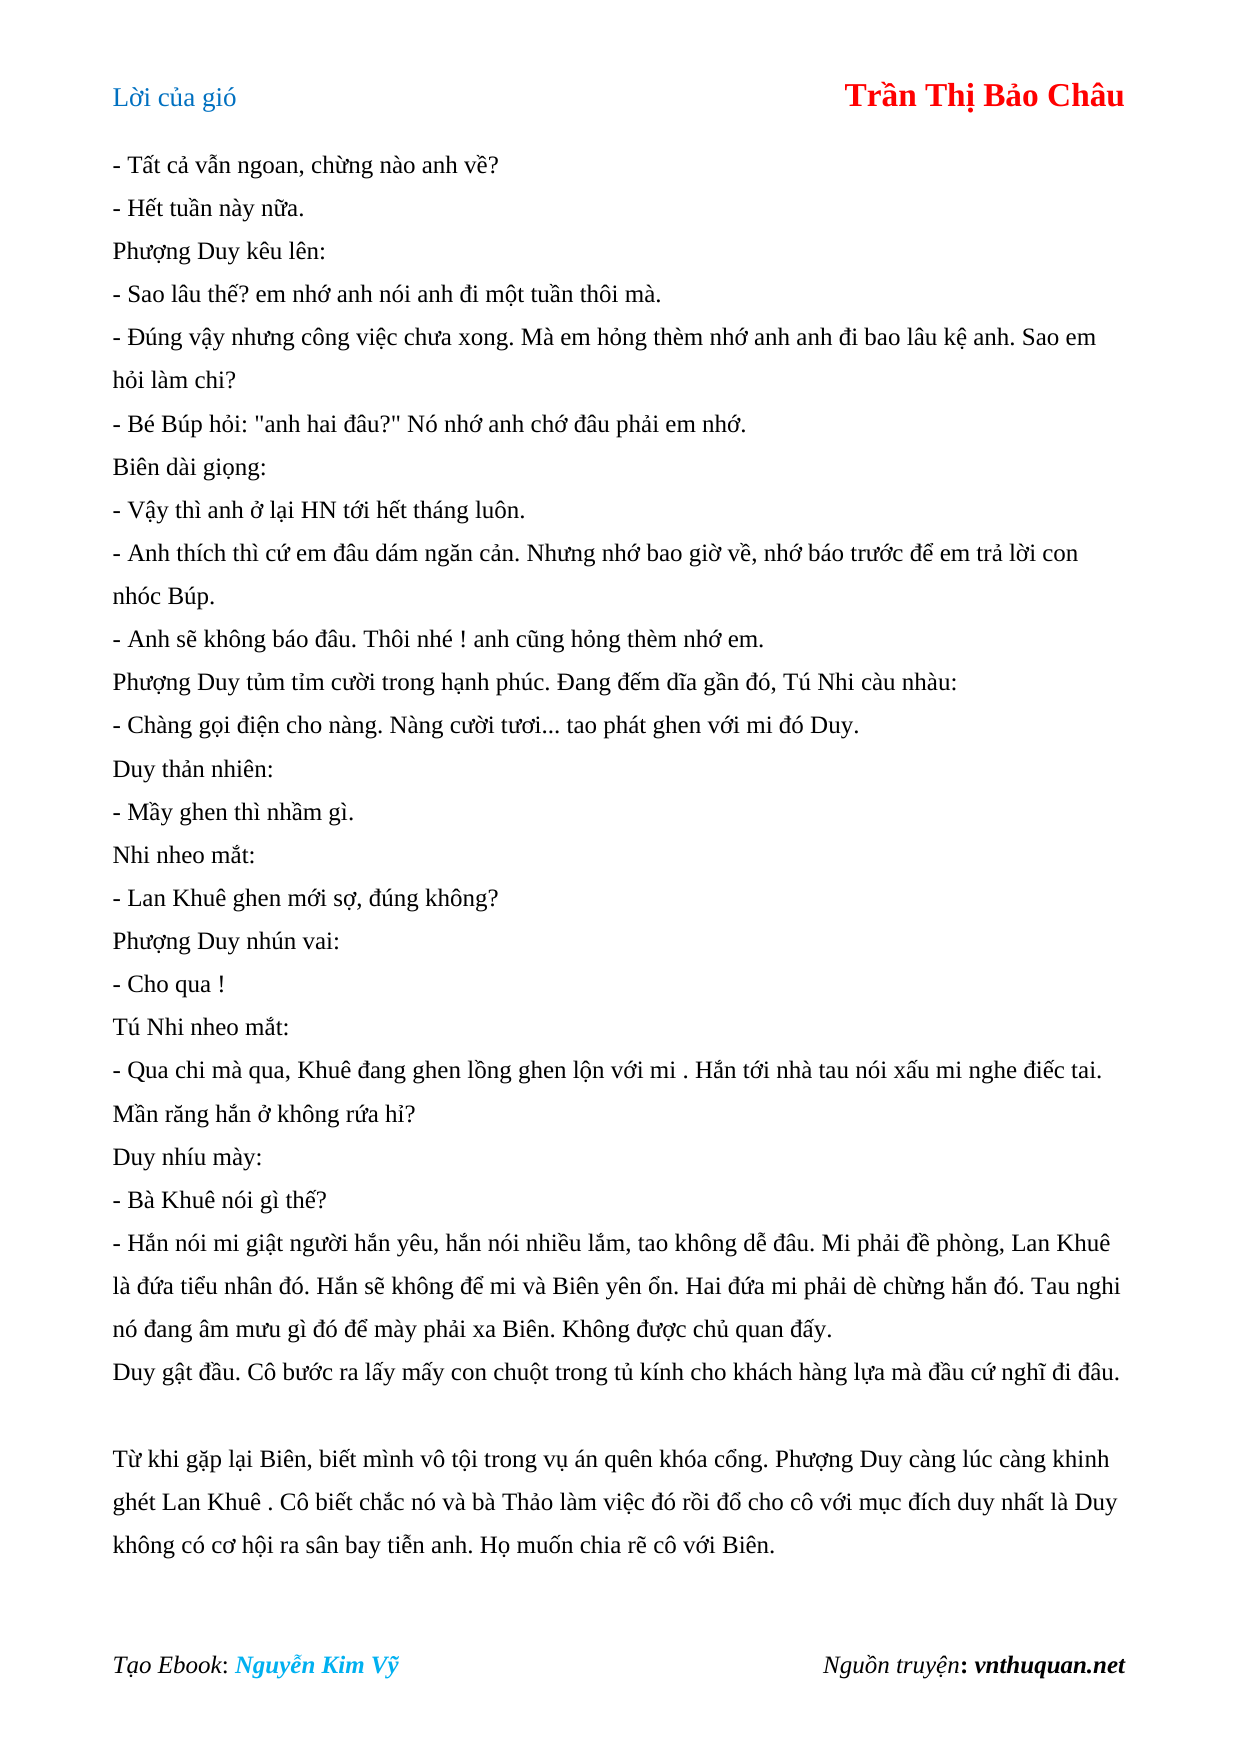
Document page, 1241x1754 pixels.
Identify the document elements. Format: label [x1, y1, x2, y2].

text [112, 150, 1128, 1602]
